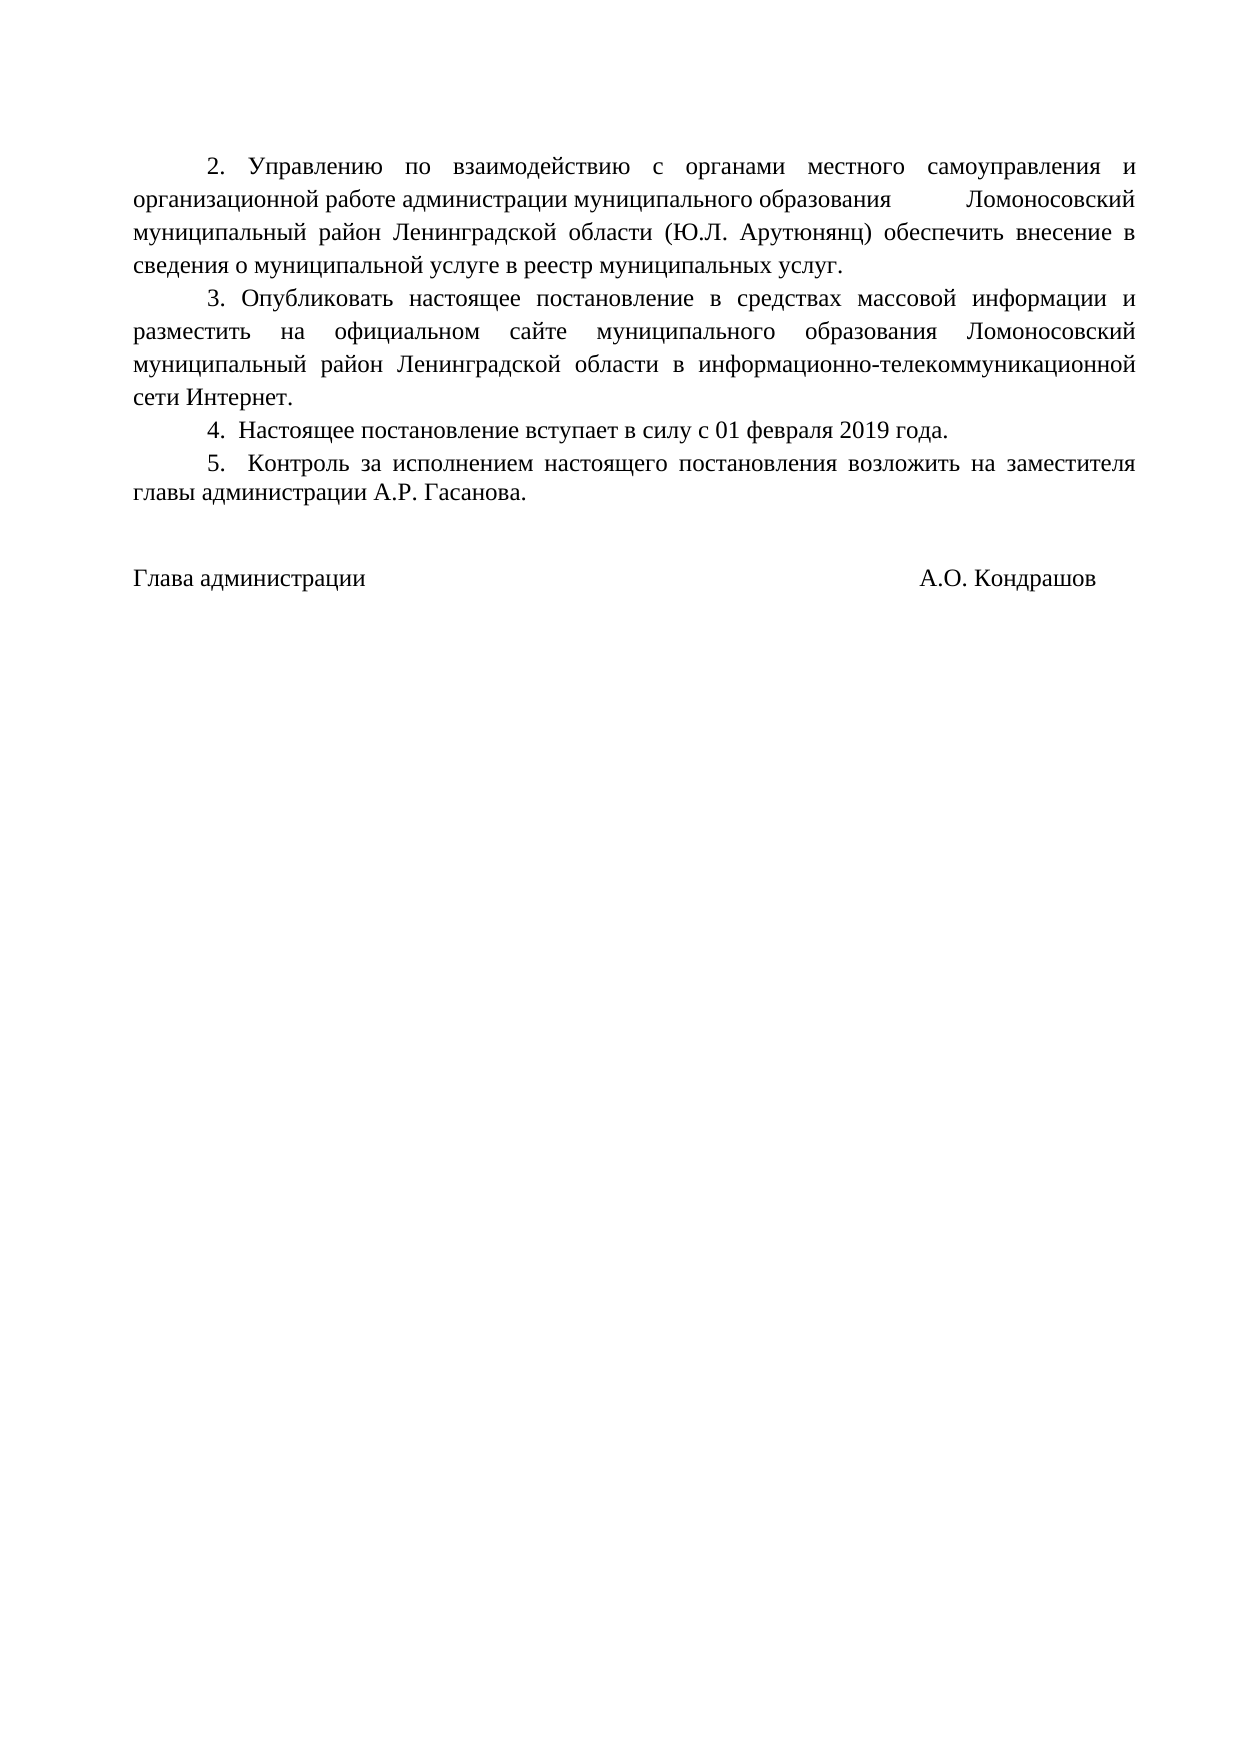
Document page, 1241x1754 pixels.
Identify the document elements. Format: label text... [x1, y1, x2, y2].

table_header А.О. Кондрашов [605, 563, 1107, 592]
text 2. Управлению по взаимодействию с органами местного самоуправления и организационной работе администрации муниципального образования Ломоносовский муниципальный район Ленинградской области (Ю.Л. Арутюнянц) обеспечить внесение в сведения о муниципальной услуге в реестр муниципальных услуг. [133, 151, 1137, 279]
text 3. Опубликовать настоящее постановление в средствах массовой информации и разместить на официальном сайте муниципального образования Ломоносовский муниципальный район Ленинградской области в информационно-телекоммуникационной сети Интернет. [133, 283, 1137, 411]
table_header Глава администрации [122, 563, 605, 592]
text 4. Настоящее постановление вступает в силу с 01 февраля 2019 года. [133, 415, 1137, 444]
text 5. Контроль за исполнением настоящего постановления возложить на заместителя главы администрации А.Р. Гасанова. [133, 448, 1137, 506]
